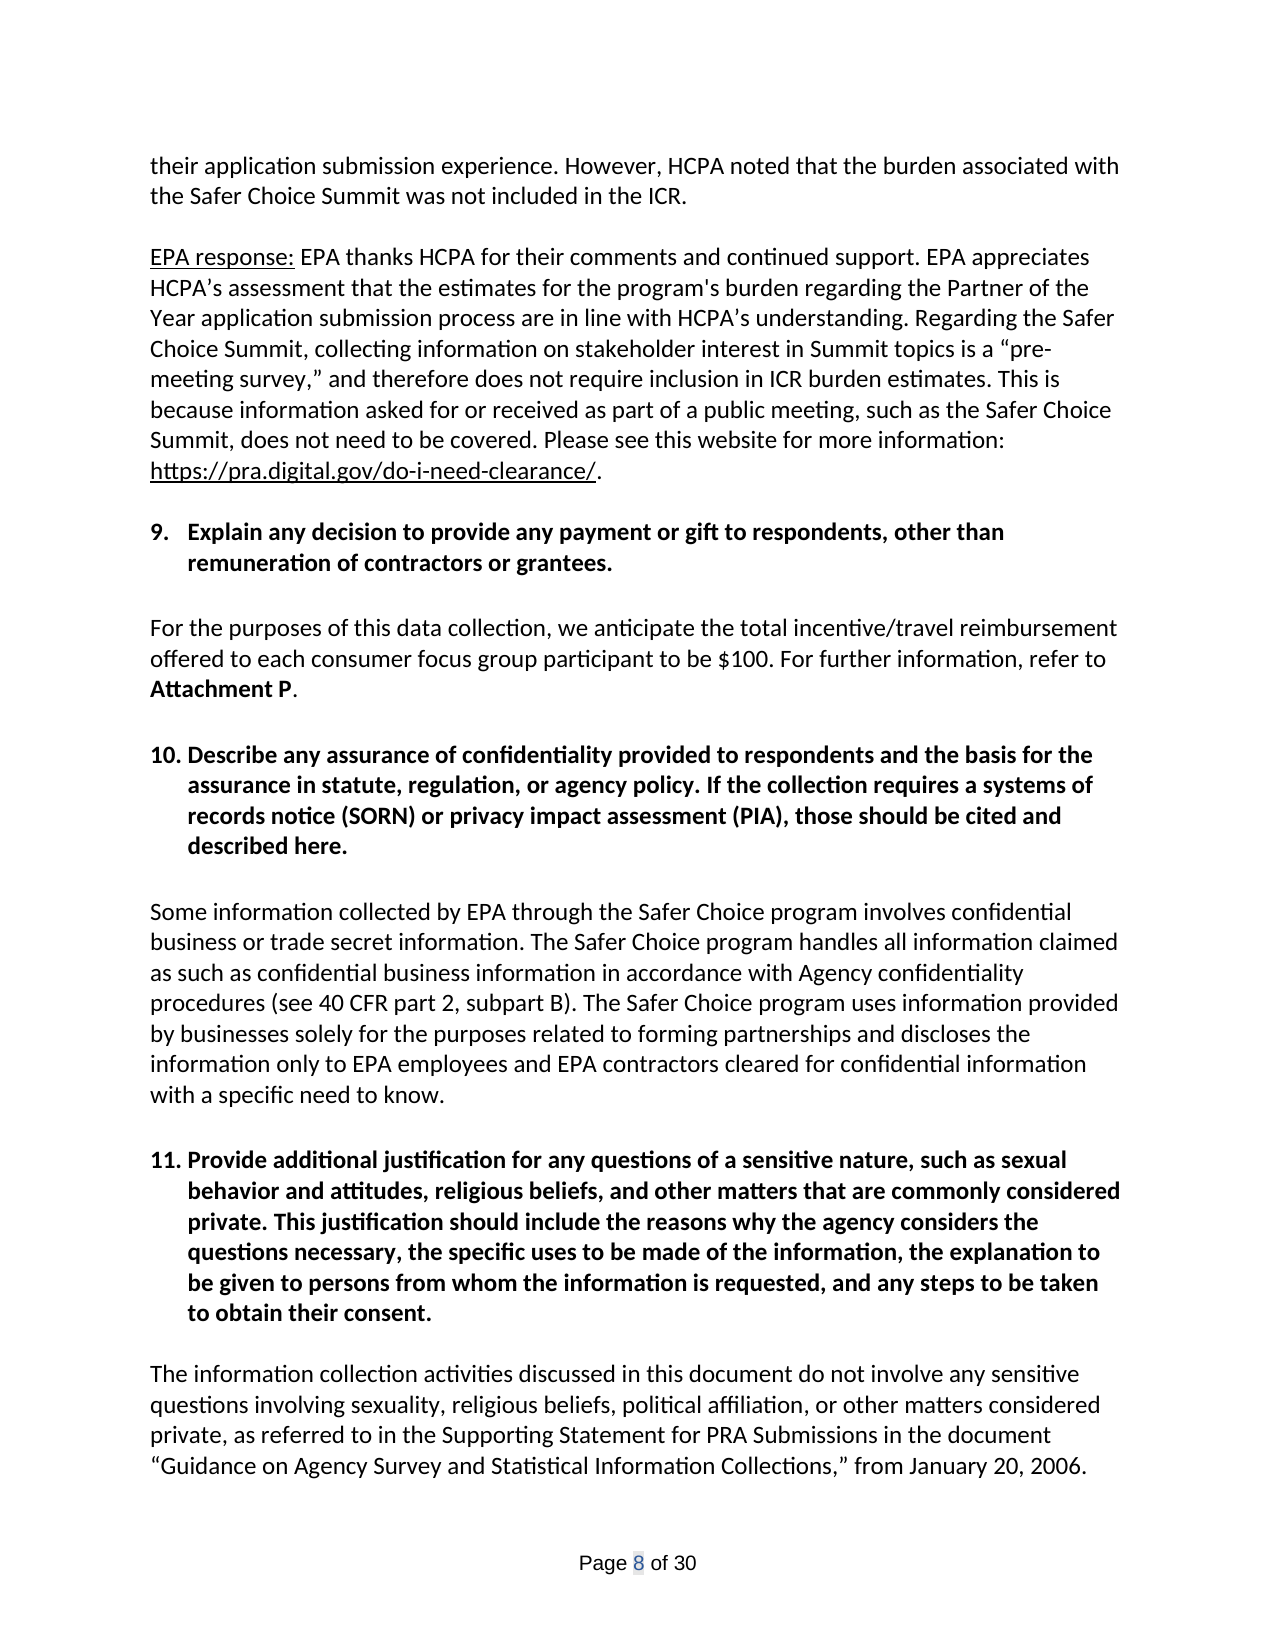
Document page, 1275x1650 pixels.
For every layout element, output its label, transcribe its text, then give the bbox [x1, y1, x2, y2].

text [150, 1358, 1125, 1480]
list Explain any decision to provide any payment or gift to respondents, other than remuneration of contractors or grantees. [150, 516, 1125, 577]
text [150, 150, 1125, 211]
text EPA response: EPA thanks HCPA for their comments and continued support. EPA appreciates HCPA’s assessment that the estimates for the program's burden regarding the Partner of the Year application submission process are in line with HCPA’s understanding. Regarding the Safer Choice Summit, collecting information on stakeholder interest in Summit topics is a “pre-meeting survey,” and therefore does not require inclusion in ICR burden estimates. This is because information asked for or received as part of a public meeting, such as the Safer Choice Summit, does not need to be covered. Please see this website for more information: https://pra.digital.gov/do-i-need-clearance/. [150, 242, 1125, 486]
text Some information collected by EPA through the Safer Choice program involves confidential business or trade secret information. The Safer Choice program handles all information claimed as such as confidential business information in accordance with Agency confidentiality procedures (see 40 CFR part 2, subpart B). The Safer Choice program uses information provided by businesses solely for the purposes related to forming partnerships and discloses the information only to EPA employees and EPA contractors cleared for confidential information with a specific need to know. [150, 896, 1125, 1109]
text For the purposes of this data collection, we anticipate the total incentive/travel reimbursement offered to each consumer focus group participant to be $100. For further information, refer to Attachment P. [150, 612, 1125, 704]
list Provide additional justification for any questions of a sensitive nature, such as sexual behavior and attitudes, religious beliefs, and other matters that are commonly considered private. This justification should include the reasons why the agency considers the questions necessary, the specific uses to be made of the information, the explanation to be given to persons from whom the information is requested, and any steps to be taken to obtain their consent. [150, 1144, 1125, 1328]
list Describe any assurance of confidentiality provided to respondents and the basis for the assurance in statute, regulation, or agency policy. If the collection requires a systems of records notice (SORN) or privacy impact assessment (PIA), those should be cited and described here. [150, 739, 1125, 861]
